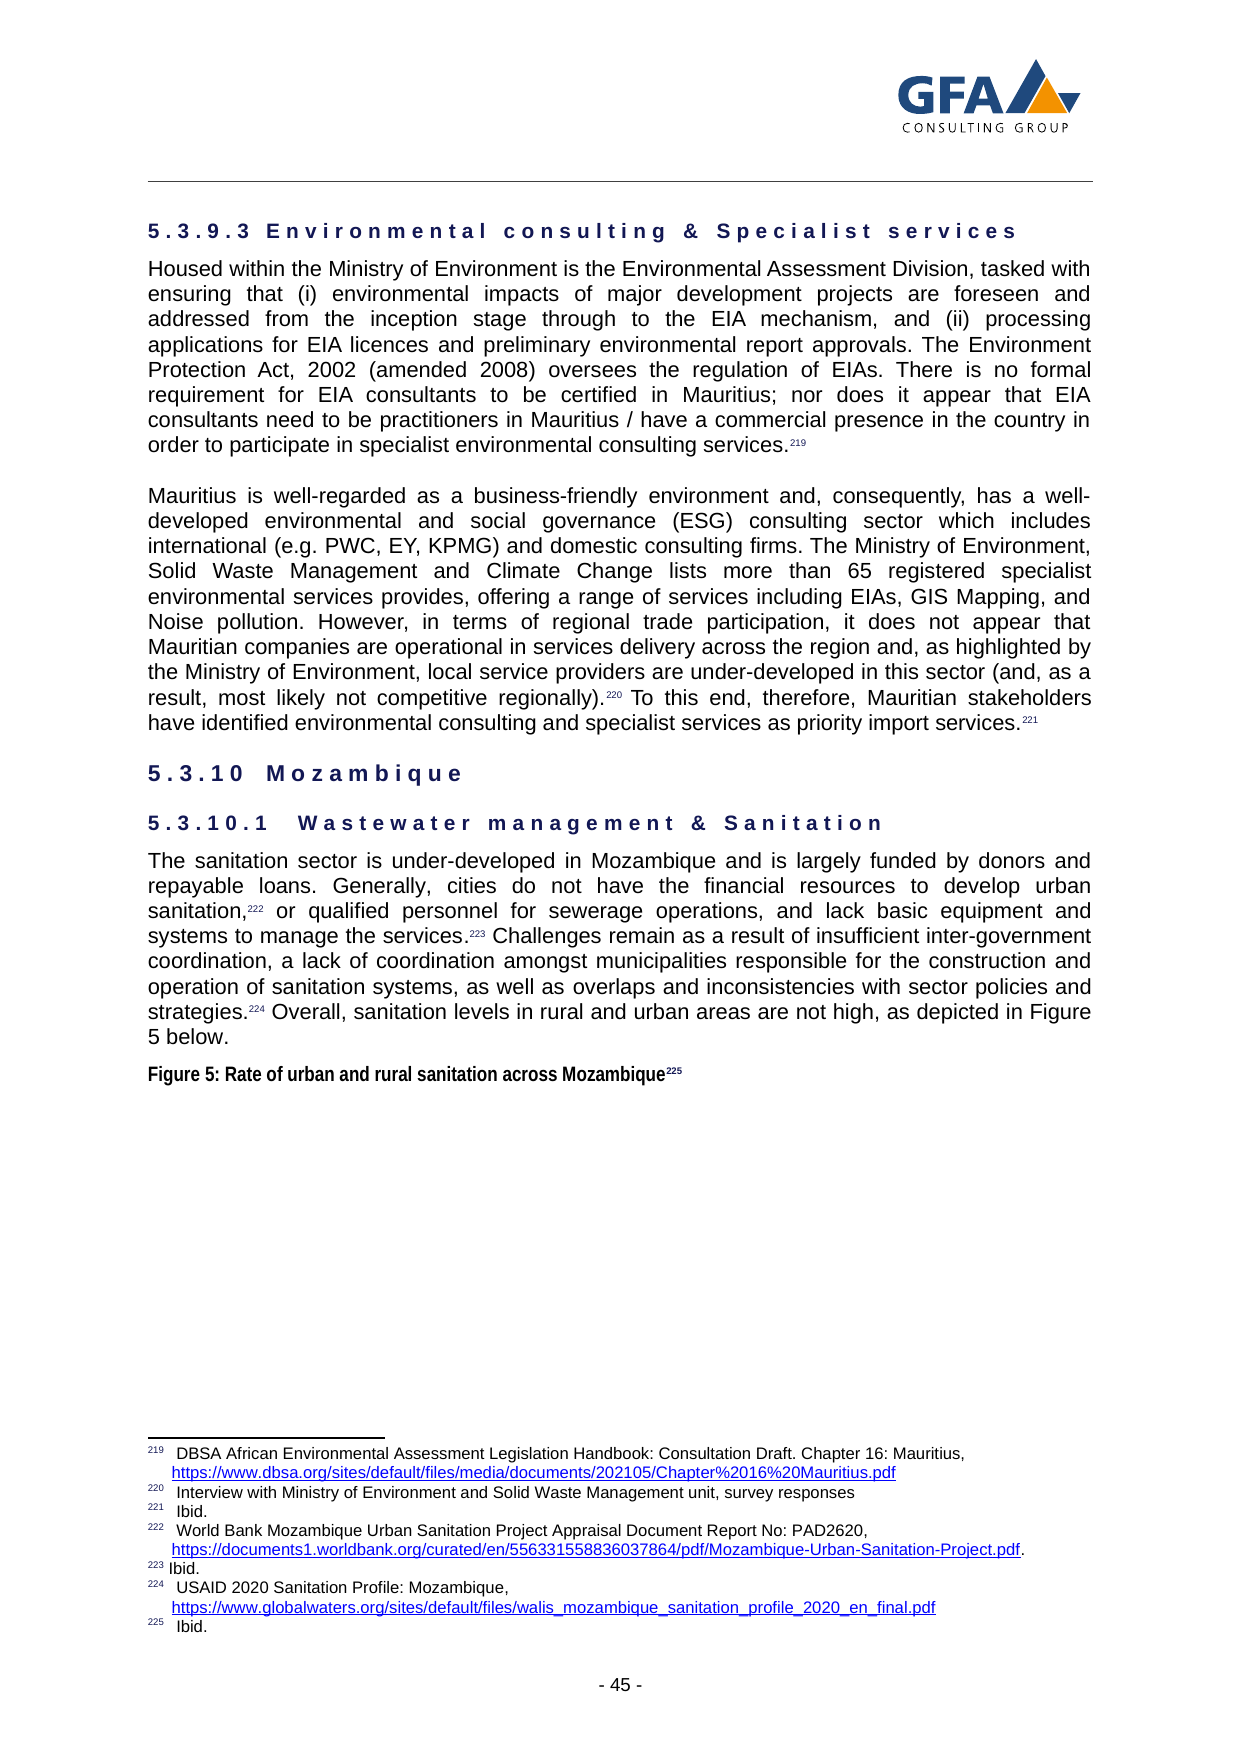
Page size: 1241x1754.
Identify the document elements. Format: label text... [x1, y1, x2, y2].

text Housed within the Ministry of Environment is the Environmental Assessment Division, tasked with ensuring that (i) environmental impacts of major development projects are foreseen and addressed from the inception stage through to the EIA mechanism, and (ii) processing applications for EIA licences and preliminary environmental report approvals. The Environment Protection Act, 2002 (amended 2008) oversees the regulation of EIAs. There is no formal requirement for EIA consultants to be certified in Mauritius; nor does it appear that EIA consultants need to be practitioners in Mauritius / have a commercial presence in the country in order to participate in specialist environmental consulting services. [148, 256, 1092, 457]
text The sanitation sector is under-developed in Mozambique and is largely funded by donors and repayable loans. Generally, cities do not have the financial resources to develop urban sanitation, or qualified personnel for sewerage operations, and lack basic equipment and systems to manage the services. Challenges remain as a result of insufficient inter-government coordination, a lack of coordination amongst municipalities responsible for the construction and operation of sanitation systems, as well as overlaps and inconsistencies with sector policies and strategies. Overall, sanitation levels in rural and urban areas are not high, as depicted in Figure 5 below. [148, 848, 1092, 1049]
text Figure 5: Rate of urban and rural sanitation across Mozambique [148, 1062, 1092, 1086]
subtitle Wastewater management & Sanitation [148, 811, 1092, 835]
text Mauritius is well-regarded as a business-friendly environment and, consequently, has a well-developed environmental and social governance (ESG) consulting sector which includes international (e.g. PWC, EY, KPMG) and domestic consulting firms. The Ministry of Environment, Solid Waste Management and Climate Change lists more than 65 registered specialist environmental services provides, offering a range of services including EIAs, GIS Mapping, and Noise pollution. However, in terms of regional trade participation, it does not appear that Mauritian companies are operational in services delivery across the region and, as highlighted by the Ministry of Environment, local service providers are under-developed in this sector (and, as a result, most likely not competitive regionally). To this end, therefore, Mauritian stakeholders have identified environmental consulting and specialist services as priority import services. [148, 483, 1092, 735]
subtitle Mozambique [148, 760, 1092, 786]
subtitle Environmental consulting & Specialist services [148, 219, 1092, 243]
